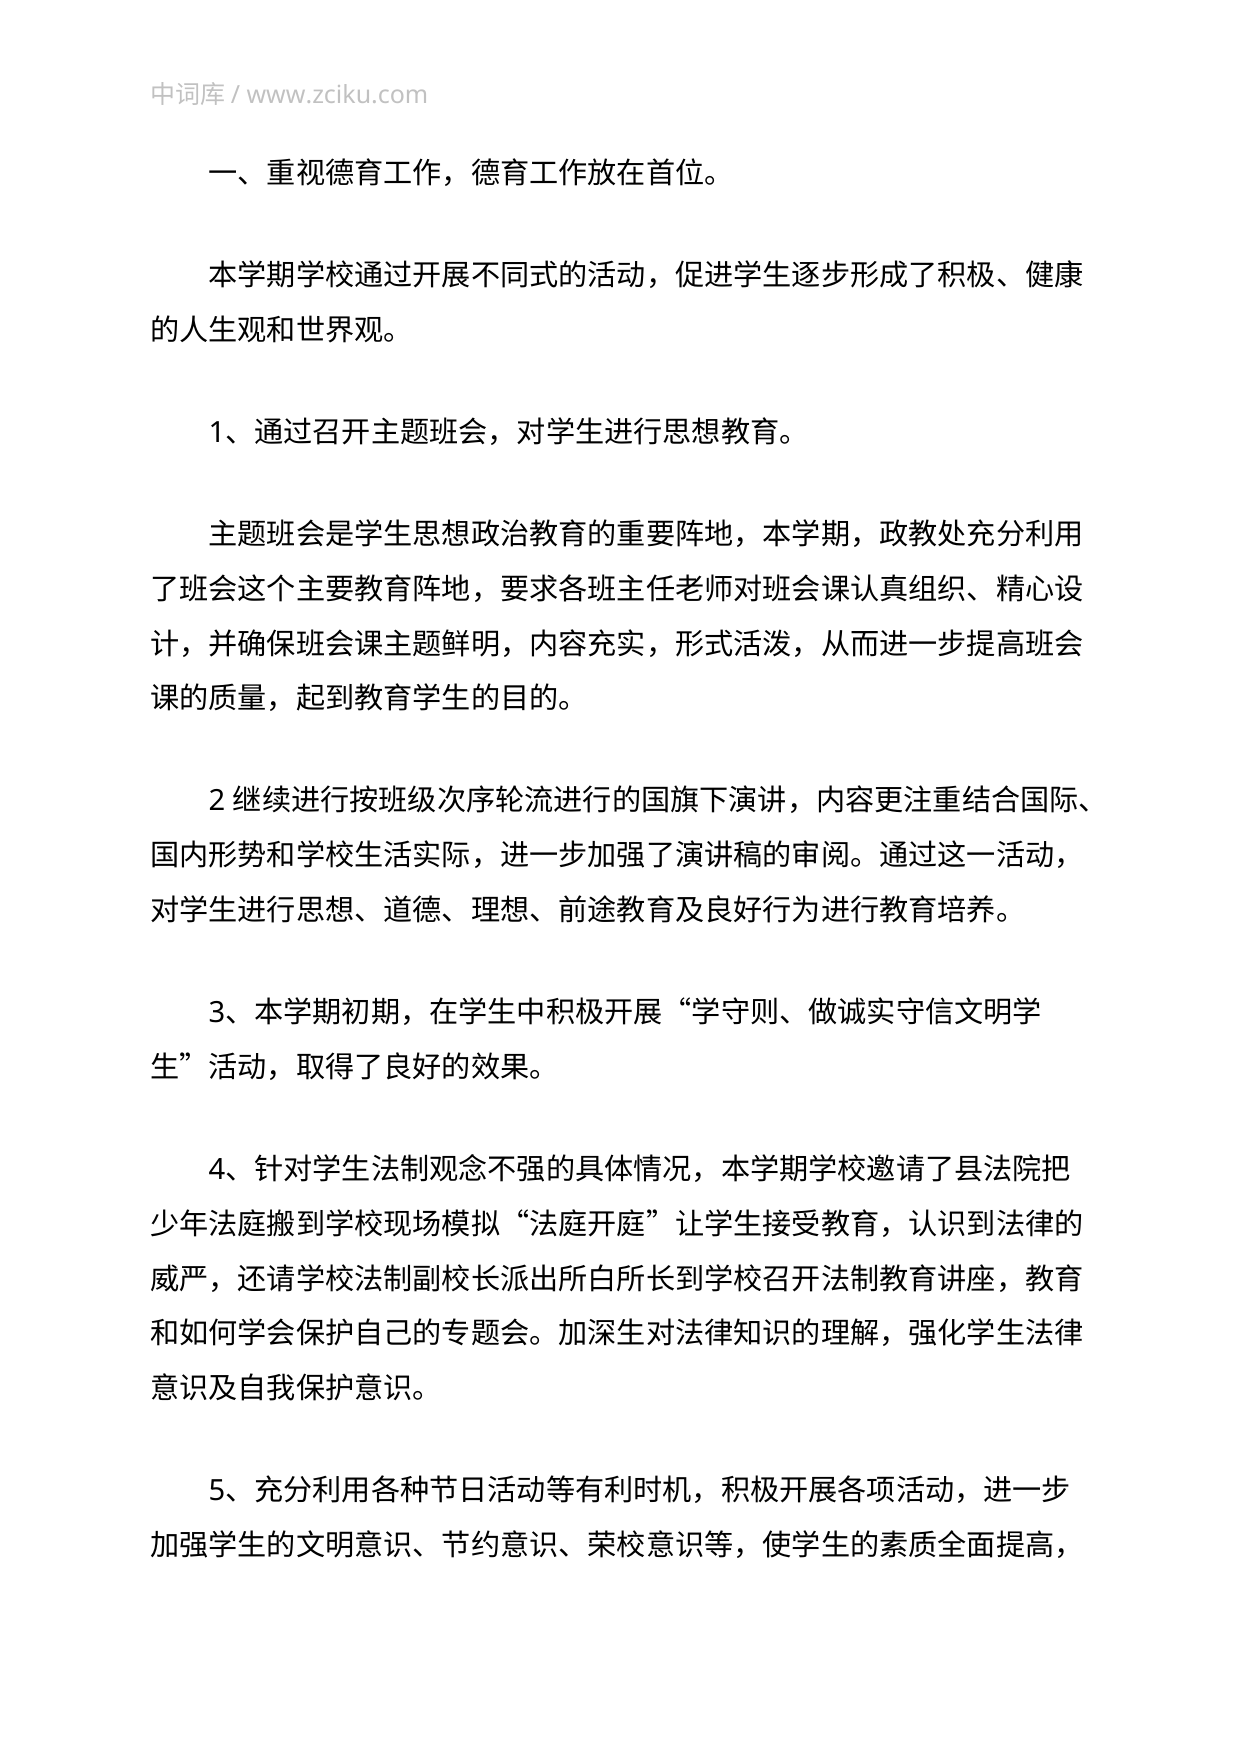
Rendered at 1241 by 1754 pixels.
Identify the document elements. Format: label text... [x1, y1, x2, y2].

text 主题班会是学生思想政治教育的重要阵地，本学期，政教处充分利用了班会这个主要教育阵地，要求各班主任老师对班会课认真组织、精心设计，并确保班会课主题鲜明，内容充实，形式活泼，从而进一步提高班会课的质量，起到教育学生的目的。 [150, 510, 1090, 717]
text 4、针对学生法制观念不强的具体情况，本学期学校邀请了县法院把少年法庭搬到学校现场模拟“法庭开庭”让学生接受教育，认识到法律的威严，还请学校法制副校长派出所白所长到学校召开法制教育讲座，教育和如何学会保护自己的专题会。加深生对法律知识的理解，强化学生法律意识及自我保护意识。 [150, 1145, 1090, 1407]
text 3、本学期初期，在学生中积极开展“学守则、做诚实守信文明学生”活动，取得了良好的效果。 [150, 988, 1090, 1086]
text 1、通过召开主题班会，对学生进行思想教育。 [150, 408, 1090, 451]
text 一、重视德育工作，德育工作放在首位。 [150, 150, 1090, 192]
text 2 继续进行按班级次序轮流进行的国旗下演讲，内容更注重结合国际、国内形势和学校生活实际，进一步加强了演讲稿的审阅。通过这一活动，对学生进行思想、道德、理想、前途教育及良好行为进行教育培养。 [150, 777, 1090, 929]
text 本学期学校通过开展不同式的活动，促进学生逐步形成了积极、健康的人生观和世界观。 [150, 252, 1090, 349]
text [150, 1467, 1090, 1564]
